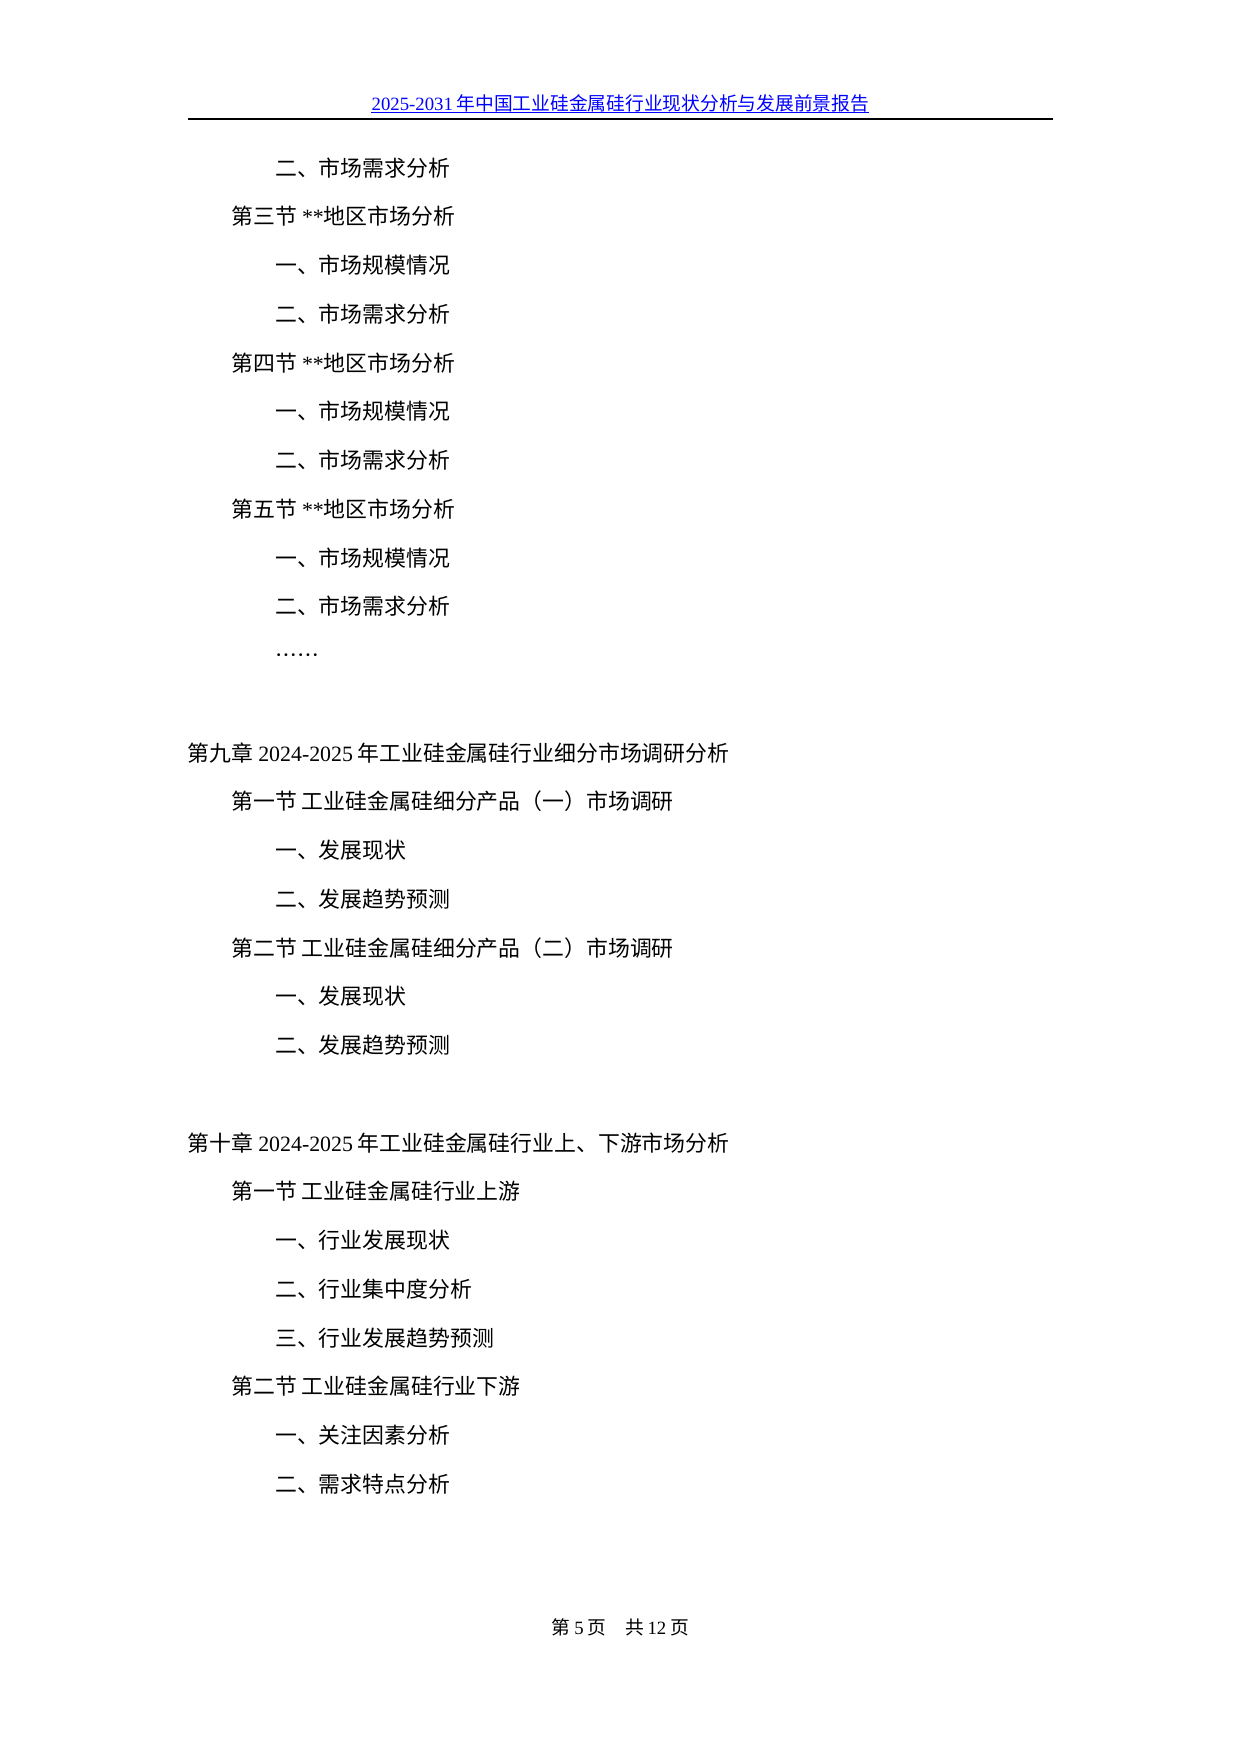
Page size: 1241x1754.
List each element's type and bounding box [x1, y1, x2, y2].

text [187, 150, 1053, 1499]
